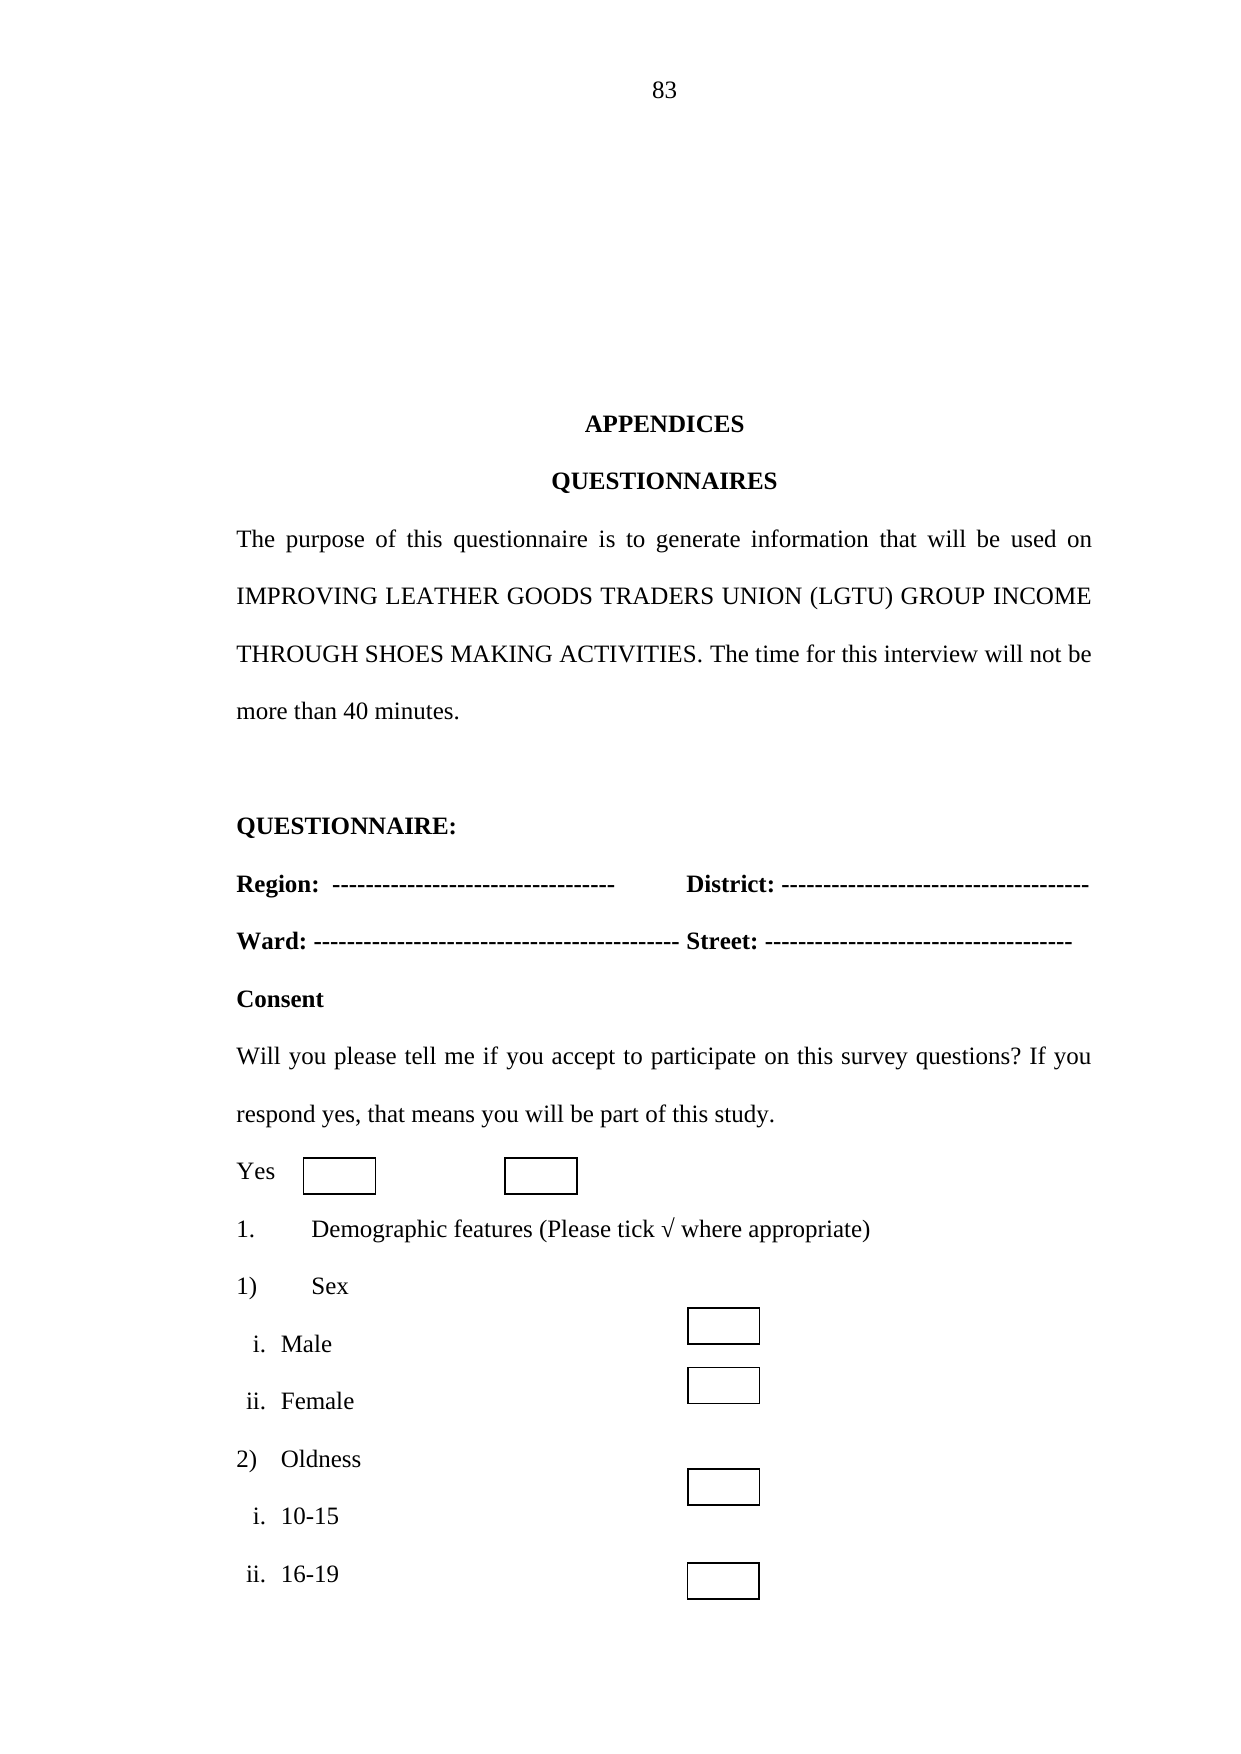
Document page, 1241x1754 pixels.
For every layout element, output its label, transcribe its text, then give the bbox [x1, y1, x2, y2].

list Female [266, 1386, 1092, 1415]
list Oldness [236, 1444, 1092, 1472]
list 10-15 [266, 1501, 1092, 1530]
text Consent [236, 984, 1092, 1012]
text Will you please tell me if you accept to participate on this survey questions? If you respond yes, that means you will be part of this study. [236, 1041, 1092, 1127]
text The purpose of this questionnaire is to generate information that will be used on IMPROVING LEATHER GOODS TRADERS UNION (LGTU) GROUP INCOME THROUGH SHOES MAKING ACTIVITIES. The time for this interview will not be more than 40 minutes. [236, 524, 1092, 725]
list Demographic features (Please tick √ where appropriate) [236, 1214, 1092, 1242]
subtitle QUESTIONNAIRES [236, 466, 1092, 495]
text Yes No [236, 1156, 1092, 1185]
text Ward: -------------------------------------------- Street: ------------------------------------- [236, 926, 1092, 955]
list 16-19 [266, 1559, 1092, 1587]
text Region: ---------------------------------- District: ------------------------------------- [236, 869, 1092, 897]
title APPENDICES [236, 409, 1092, 437]
list Male [266, 1329, 1092, 1357]
text QUESTIONNAIRE: [236, 811, 1092, 840]
list Sex [236, 1271, 1092, 1300]
